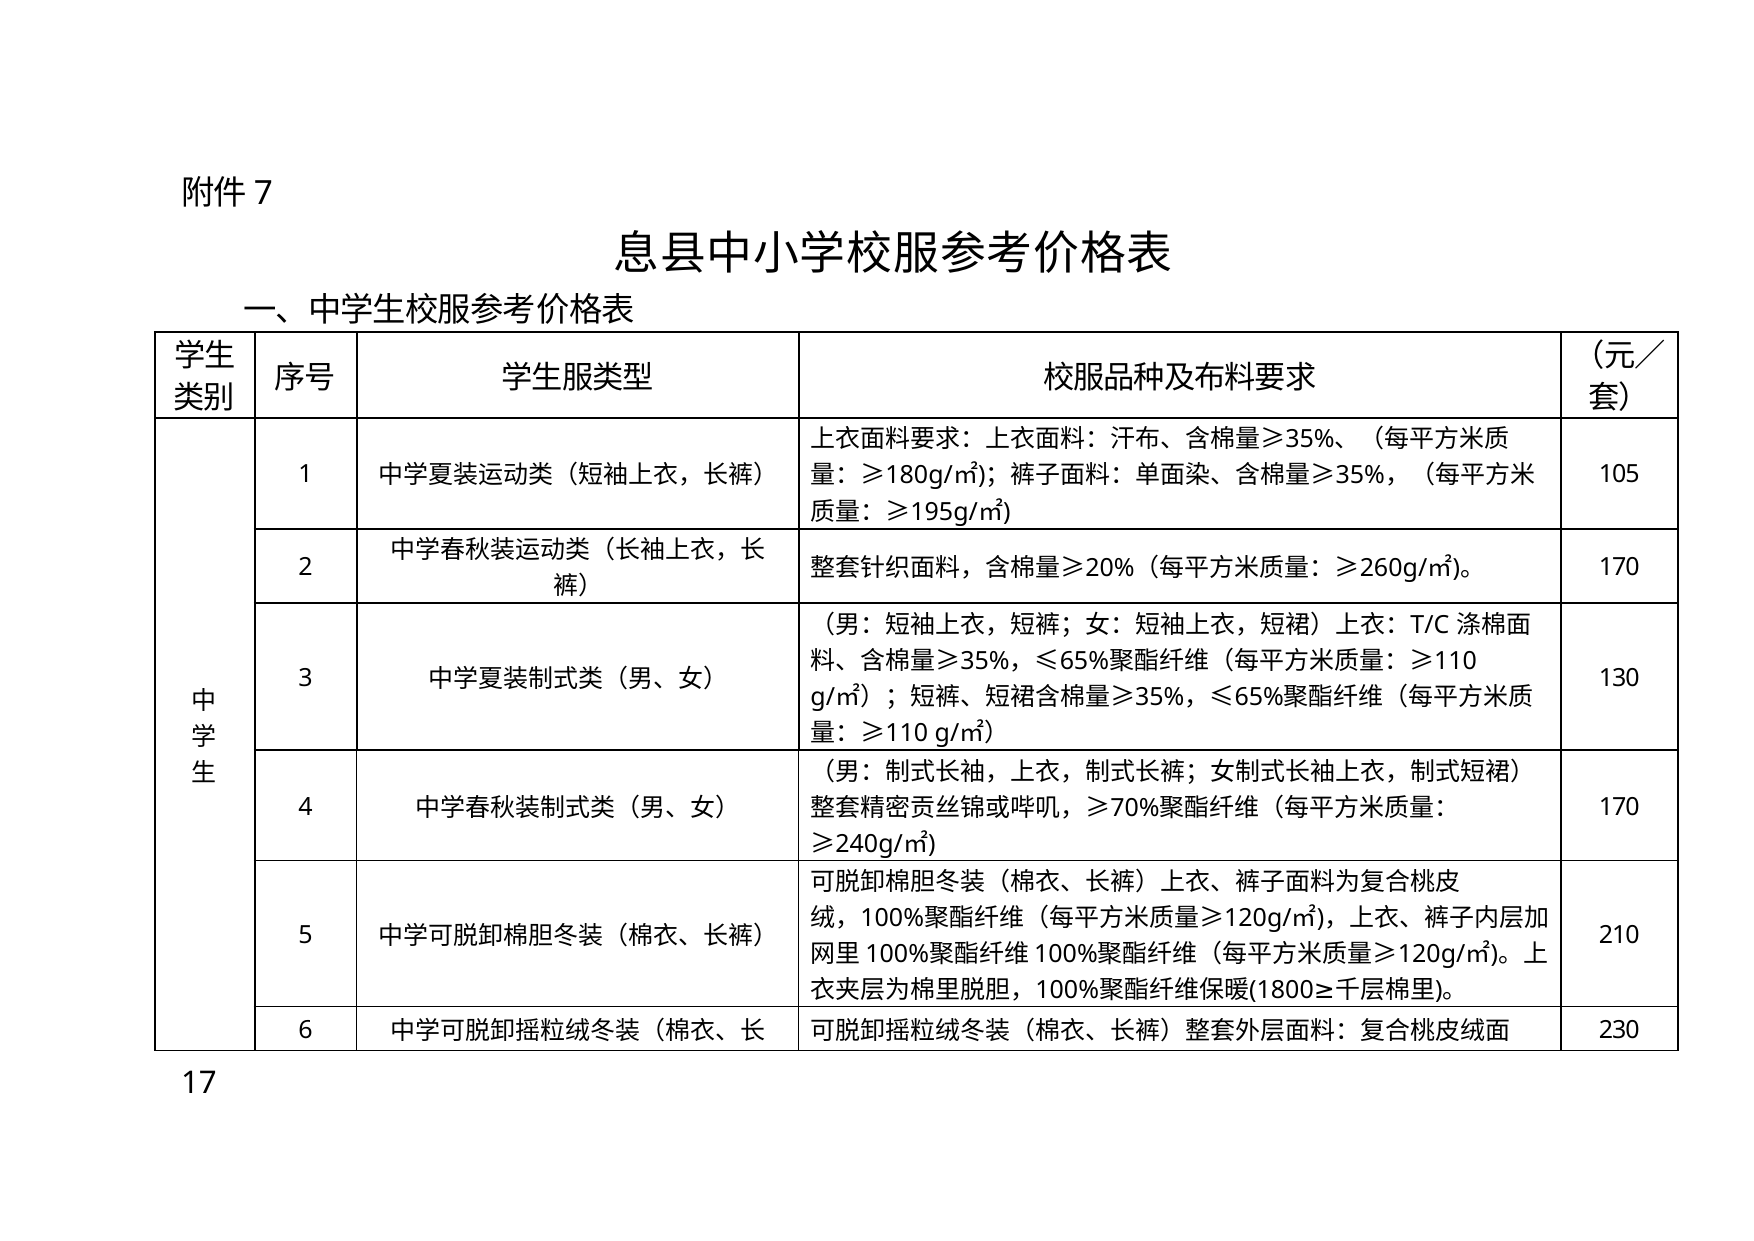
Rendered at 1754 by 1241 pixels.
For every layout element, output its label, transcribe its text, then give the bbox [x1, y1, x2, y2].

table_cell 中学春秋装制式类（男、女） [357, 751, 798, 860]
text 息县中小学校服参考价格表 [181, 217, 1605, 283]
table_cell 中学夏装运动类（短袖上衣，长裤） [358, 419, 798, 527]
table_cell 6 [256, 1007, 356, 1050]
table_header 学生服类型 [358, 333, 798, 417]
table_cell 上衣面料要求：上衣面料：汗布、含棉量≥35%、（每平方米质量：≥180g/㎡)；裤子面料：单面染、含棉量≥35%，（每平方米质量：≥195g/㎡) [800, 419, 1560, 527]
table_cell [799, 1007, 1560, 1050]
table_cell 4 [256, 751, 356, 860]
table_cell 170 [1562, 530, 1677, 602]
table_cell 中学春秋装运动类（长袖上衣，长裤） [358, 530, 798, 602]
table_cell 中学夏装制式类（男、女） [358, 604, 798, 749]
table_header （元／套） [1562, 333, 1677, 417]
table_cell 2 [256, 530, 356, 602]
table_cell 170 [1562, 751, 1677, 860]
table_cell 中学可脱卸棉胆冬装（棉衣、长裤） [357, 861, 798, 1006]
table_cell 105 [1562, 419, 1677, 527]
table_cell 130 [1562, 604, 1677, 749]
table_cell （男：制式长袖，上衣，制式长裤；女制式长袖上衣，制式短裙）整套精密贡丝锦或哔叽，≥70%聚酯纤维（每平方米质量：≥240g/㎡) [799, 751, 1560, 860]
table_cell （男：短袖上衣，短裤；女：短袖上衣，短裙）上衣：T/C 涤棉面料、含棉量≥35%，≤65%聚酯纤维（每平方米质量：≥110 g/㎡）；短裤、短裙含棉量≥35%，≤65%聚酯纤维（每平方米质量：≥110 g/㎡） [800, 604, 1560, 749]
text 附件7 [181, 154, 1605, 217]
table_cell 3 [256, 604, 356, 749]
table_cell 230 [1562, 1007, 1677, 1050]
table_cell 中 学 生 [156, 419, 254, 1050]
table_header 学生类别 [156, 333, 254, 417]
text 一、中学生校服参考价格表 [181, 283, 1605, 331]
table_cell 中学可脱卸摇粒绒冬装（棉衣、长裤） [357, 1007, 798, 1050]
table_cell 1 [256, 419, 356, 527]
table_cell 5 [256, 861, 356, 1006]
table_cell 210 [1562, 861, 1677, 1006]
table_cell 整套针织面料，含棉量≥20%（每平方米质量：≥260g/㎡)。 [800, 530, 1560, 602]
table_cell 可脱卸棉胆冬装（棉衣、长裤）上衣、裤子面料为复合桃皮绒，100%聚酯纤维（每平方米质量≥120g/㎡)，上衣、裤子内层加网里100%聚酯纤维100%聚酯纤维（每平方米质量≥120g/㎡)。上衣夹层为棉里脱胆，100%聚酯纤维保暖(1800≥千层棉里)。 [799, 861, 1560, 1006]
table_header 校服品种及布料要求 [800, 333, 1560, 417]
table_header 序号 [256, 333, 356, 417]
